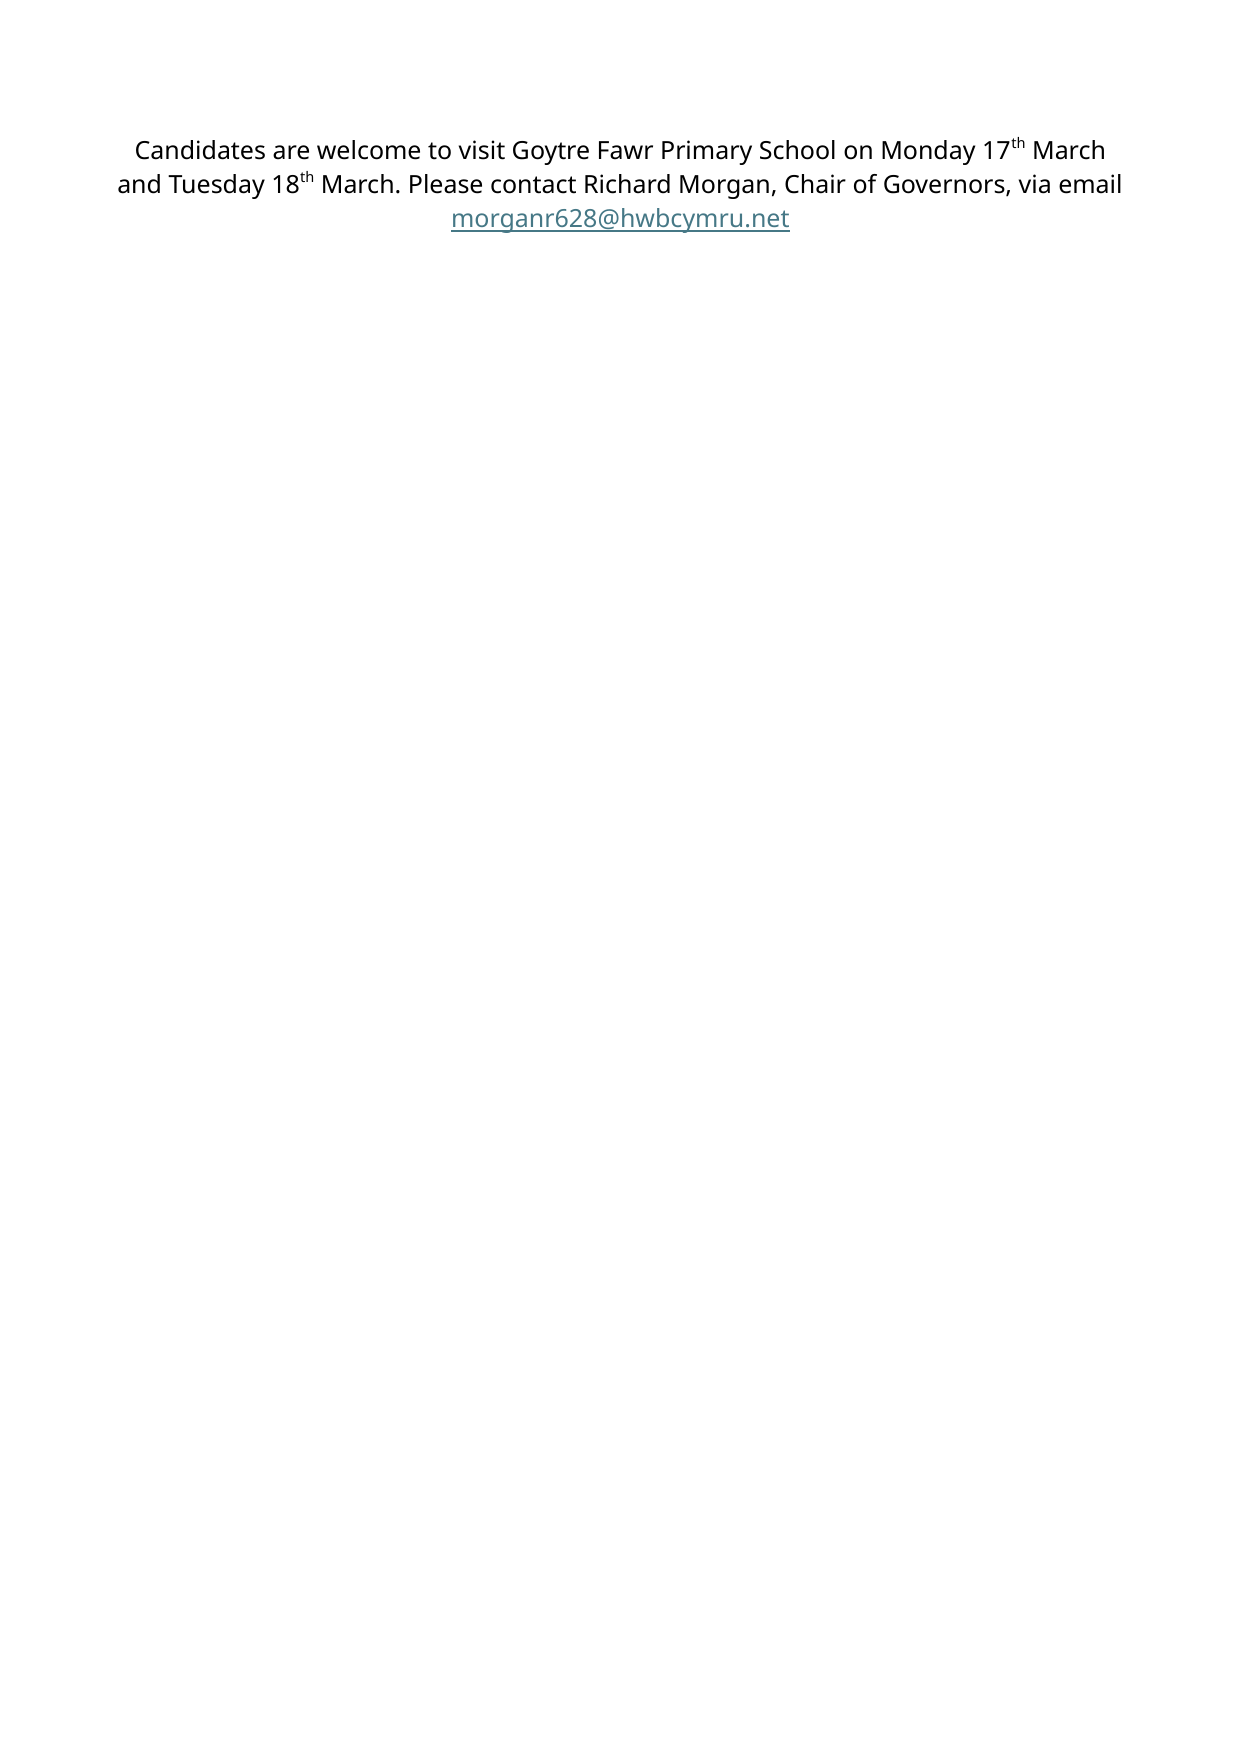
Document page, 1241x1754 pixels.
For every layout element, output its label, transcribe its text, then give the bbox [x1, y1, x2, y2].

text Candidates are welcome to visit Goytre Fawr Primary School on Monday 17th March and Tuesday 18th March. Please contact Richard Morgan, Chair of Governors, via email morganr628@hwbcymru.net [112, 133, 1128, 235]
